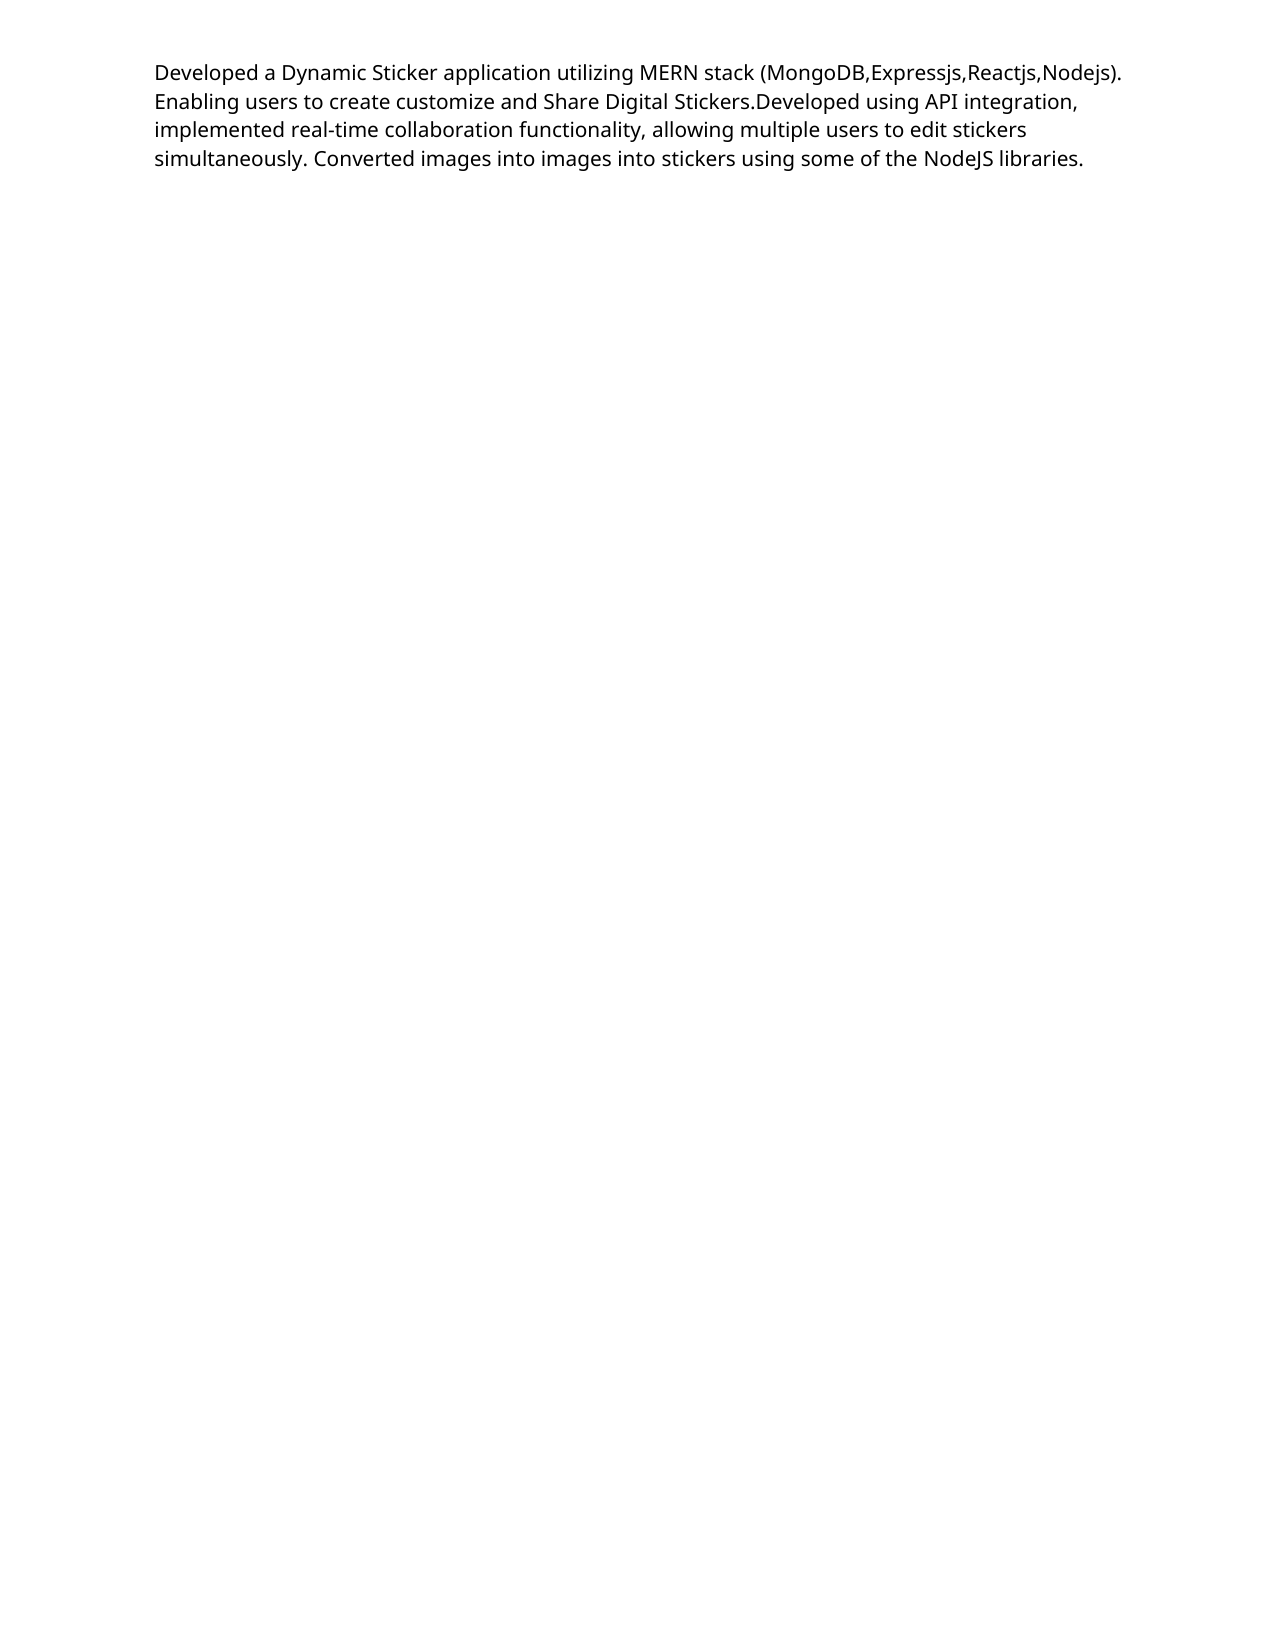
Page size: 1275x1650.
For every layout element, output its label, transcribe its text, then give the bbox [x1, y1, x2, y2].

text Developed a Dynamic Sticker application utilizing MERN stack (MongoDB,Expressjs,Reactjs,Nodejs). Enabling users to create customize and Share Digital Stickers.Developed using API integration, implemented real-time collaboration functionality, allowing multiple users to edit stickers simultaneously. Converted images into images into stickers using some of the NodeJS libraries. [154, 58, 1146, 172]
